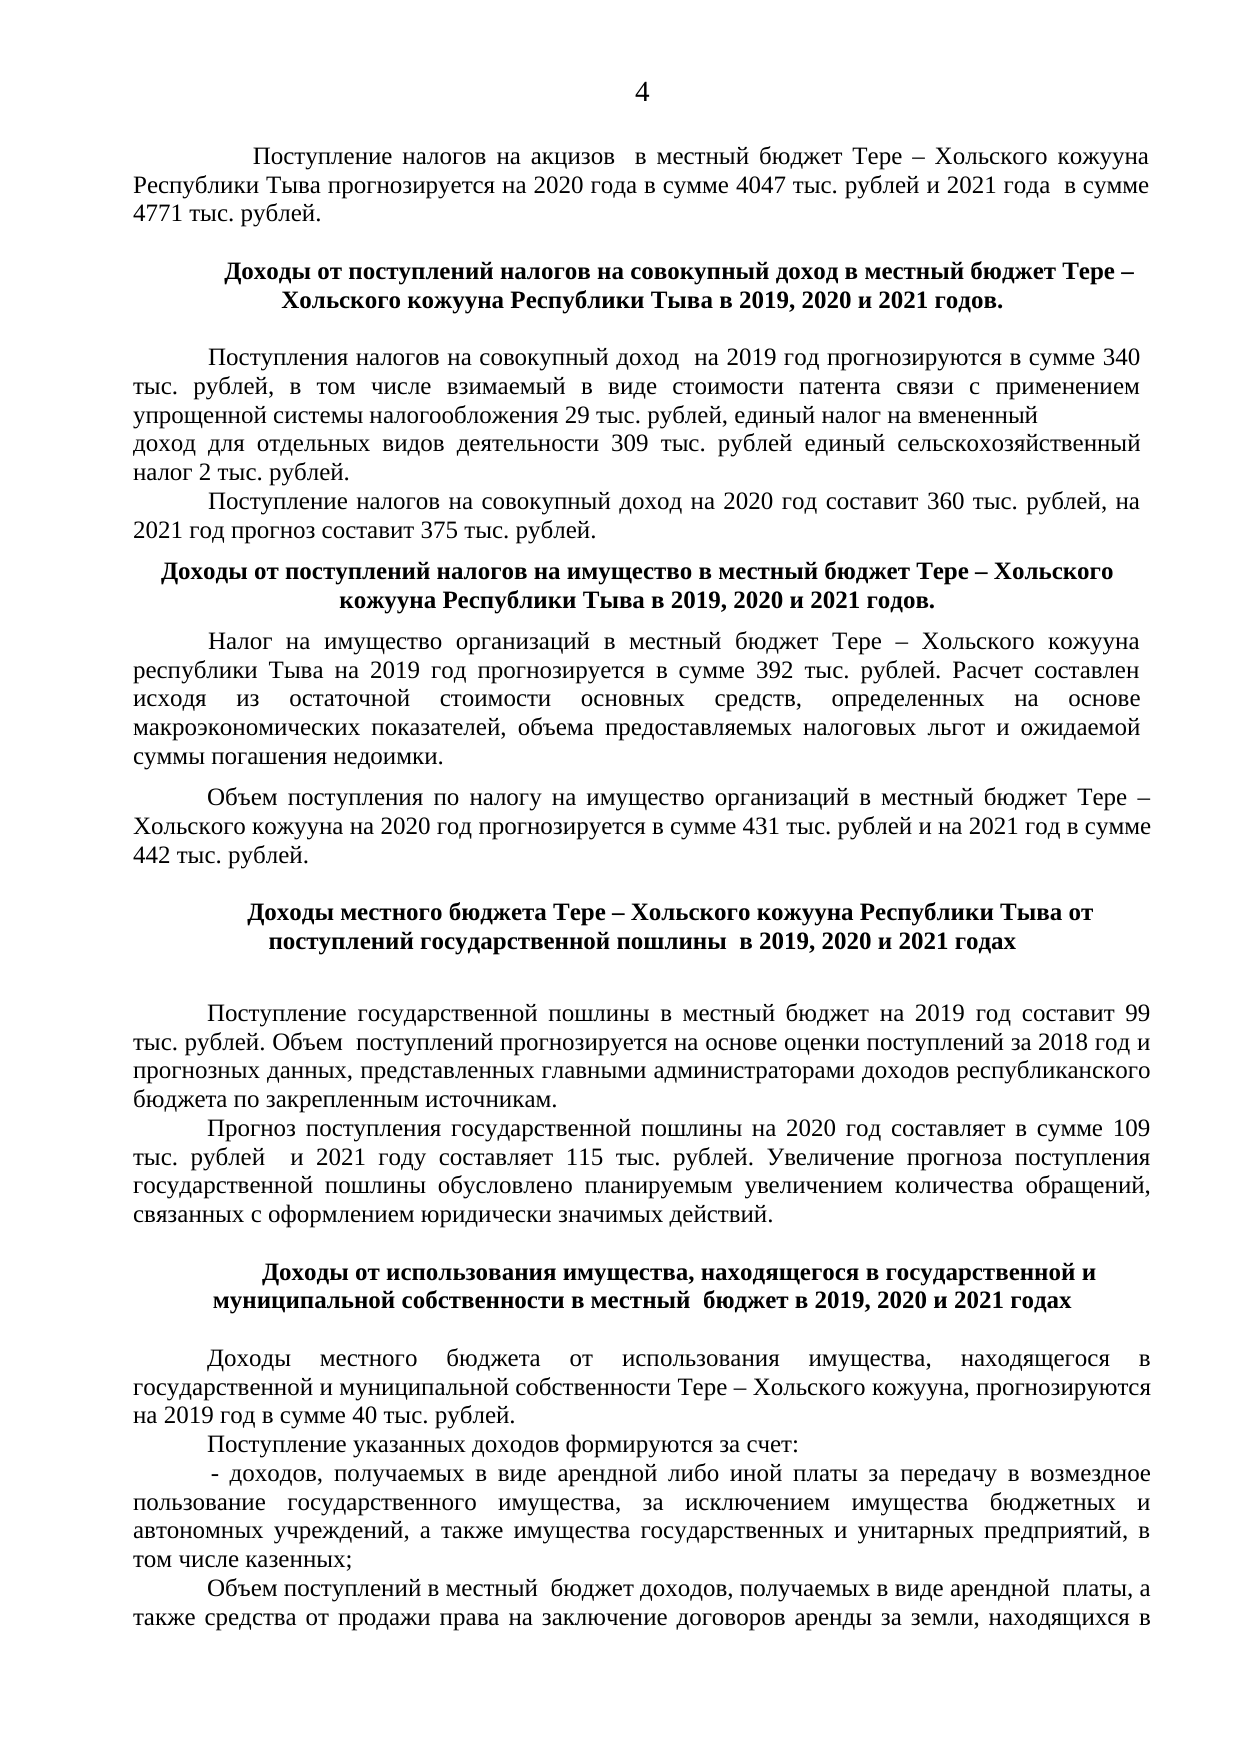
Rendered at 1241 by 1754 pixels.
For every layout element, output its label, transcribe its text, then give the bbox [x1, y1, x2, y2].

text Объем поступления по налогу на имущество организаций в местный бюджет Тере – Хольского кожууна на 2020 год прогнозируется в сумме 431 тыс. рублей и на 2021 год в сумме 442 тыс. рублей. [133, 782, 1152, 868]
text Поступление указанных доходов формируются за счет: [133, 1429, 1152, 1458]
text Доходы от поступлений налогов на имущество в местный бюджет Тере – Хольского кожууна Республики Тыва в 2019, 2020 и 2021 годов. [133, 556, 1142, 613]
text Налог на имущество организаций в местный бюджет Тере – Хольского кожууна республики Тыва на 2019 год прогнозируется в сумме 392 тыс. рублей. Расчет составлен исходя из остаточной стоимости основных средств, определенных на основе макроэкономических показателей, объема предоставляемых налоговых льгот и ожидаемой суммы погашения недоимки. [133, 626, 1141, 770]
text - доходов, получаемых в виде арендной либо иной платы за передачу в возмездное пользование государственного имущества, за исключением имущества бюджетных и автономных учреждений, а также имущества государственных и унитарных предприятий, в том числе казенных; [133, 1458, 1152, 1573]
text Прогноз поступления государственной пошлины на 2020 год составляет в сумме 109 тыс. рублей и 2021 году составляет 115 тыс. рублей. Увеличение прогноза поступления государственной пошлины обусловлено планируемым увеличением количества обращений, связанных с оформлением юридически значимых действий. [133, 1113, 1152, 1228]
text Доходы от использования имущества, находящегося в государственной и муниципальной собственности в местный бюджет в 2019, 2020 и 2021 годах [133, 1257, 1152, 1314]
text Доходы местного бюджета от использования имущества, находящегося в государственной и муниципальной собственности Тере – Хольского кожууна, прогнозируются на 2019 год в сумме 40 тыс. рублей. [133, 1343, 1152, 1429]
text Поступление государственной пошлины в местный бюджет на 2019 год составит 99 тыс. рублей. Объем поступлений прогнозируется на основе оценки поступлений за 2018 год и прогнозных данных, представленных главными администраторами доходов республиканского бюджета по закрепленным источникам. [133, 998, 1152, 1113]
title Доходы местного бюджета Тере – Хольского кожууна Республики Тыва от поступлений государственной пошлины в 2019, 2020 и 2021 годах [133, 897, 1152, 955]
text Поступления налогов на совокупный доход на 2019 год прогнозируются в сумме 340 тыс. рублей, в том числе взимаемый в виде стоимости патента связи с применением упрощенной системы налогообложения 29 тыс. рублей, единый налог на вмененный доход для отдельных видов деятельности 309 тыс. рублей единый сельскохозяйственный налог 2 тыс. рублей. [133, 342, 1141, 486]
text Поступление налогов на совокупный доход на 2020 год составит 360 тыс. рублей, на 2021 год прогноз составит 375 тыс. рублей. [133, 486, 1142, 543]
title Поступление налогов на акцизов в местный бюджет Тере – Хольского кожууна Республики Тыва прогнозируется на 2020 года в сумме 4047 тыс. рублей и 2021 года в сумме 4771 тыс. рублей. [133, 141, 1152, 227]
title Доходы от поступлений налогов на совокупный доход в местный бюджет Тере – Хольского кожууна Республики Тыва в 2019, 2020 и 2021 годов. [133, 256, 1152, 313]
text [133, 1573, 1152, 1630]
